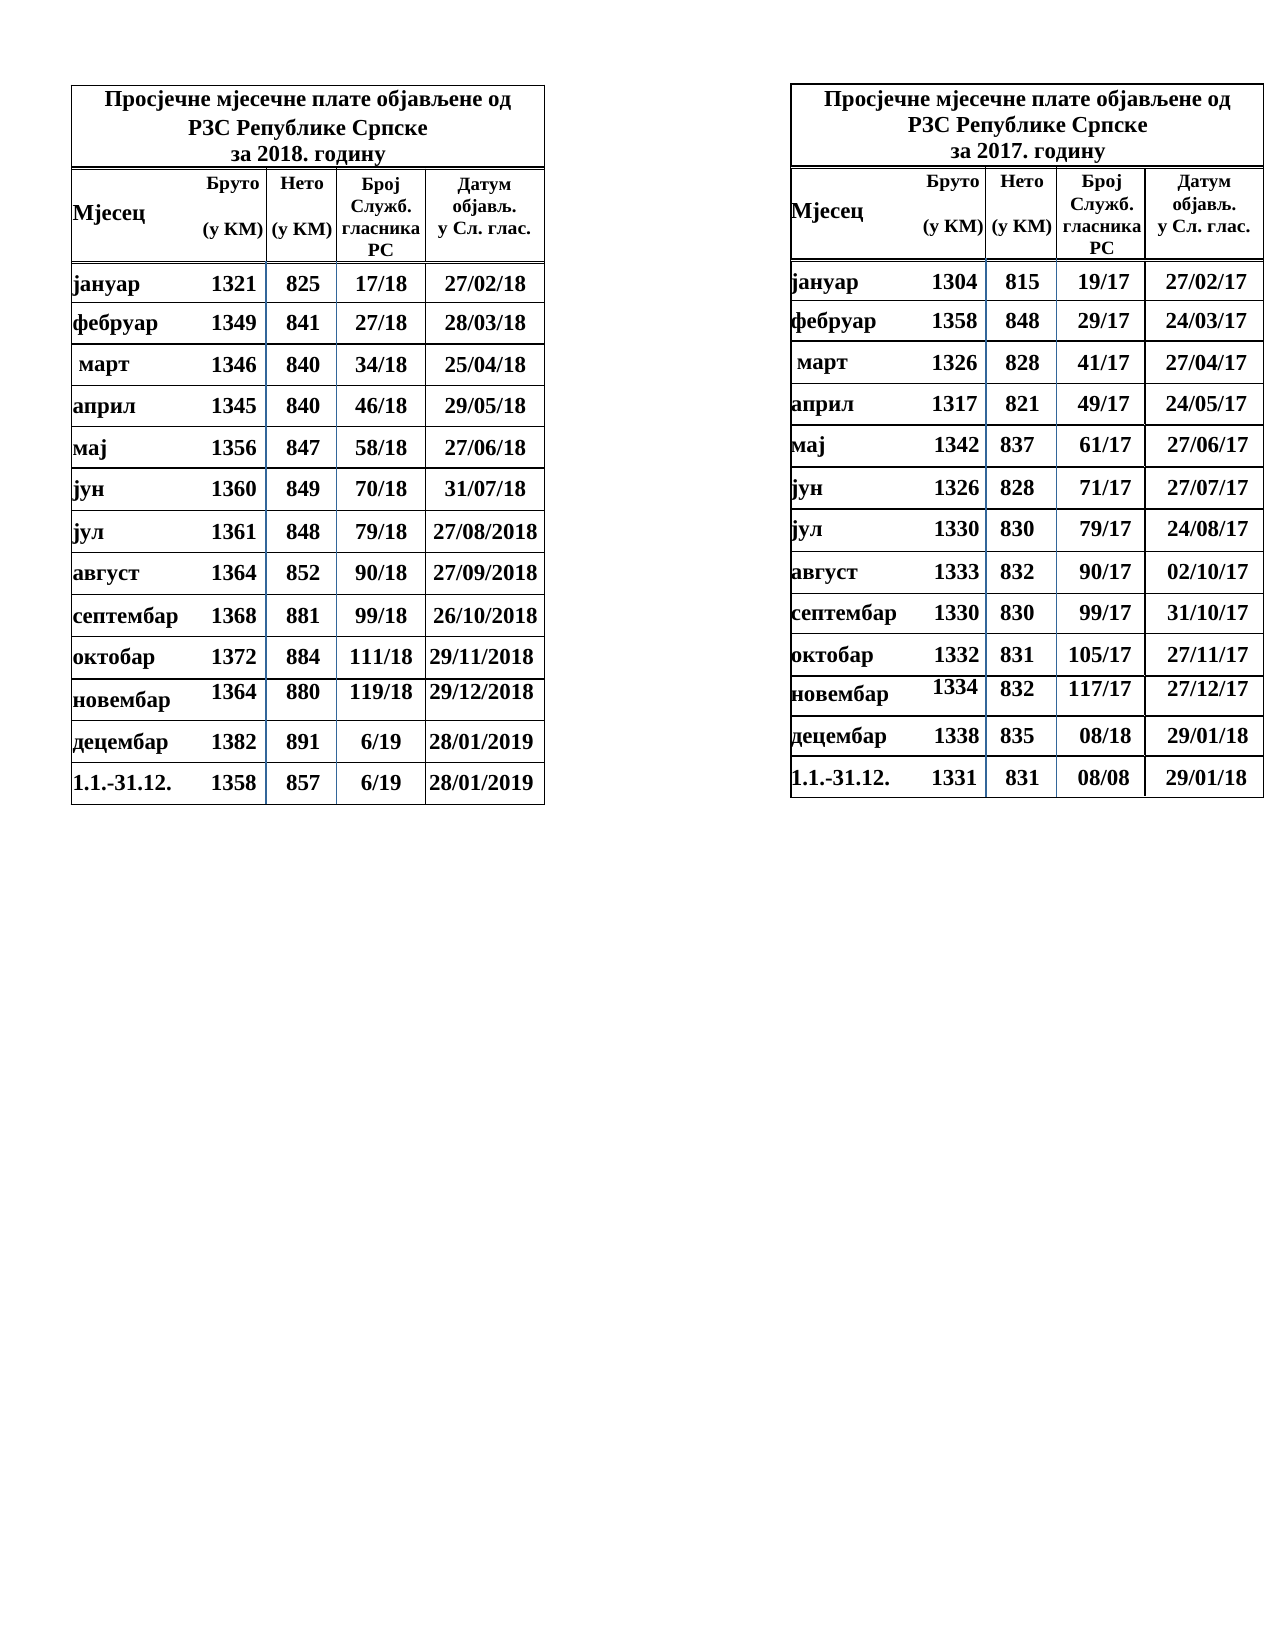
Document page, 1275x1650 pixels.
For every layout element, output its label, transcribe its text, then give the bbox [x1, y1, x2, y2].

table_cell 832 [987, 677, 1056, 715]
table_cell 08/08 [1057, 757, 1144, 797]
table_cell 79/17 [1057, 510, 1144, 551]
table_cell 27/11/17 [1146, 634, 1263, 675]
table_cell 24/05/17 [1146, 384, 1263, 424]
table_cell 1332 [910, 634, 985, 675]
table_cell 832 [987, 552, 1056, 593]
table_cell септембар [792, 594, 910, 632]
table_cell 1326 [910, 342, 985, 383]
table_cell 828 [987, 468, 1056, 508]
table_cell 1304 [910, 262, 985, 300]
table_cell мај [792, 426, 910, 466]
table_cell 27/12/17 [1146, 677, 1263, 715]
table_cell 71/17 [1057, 468, 1144, 508]
table_cell Нето (у КМ) [986, 169, 1056, 258]
table_cell 105/17 [1057, 634, 1144, 675]
table_cell 19/17 [1057, 262, 1144, 300]
table_cell новембар 1334 [792, 677, 985, 715]
table_cell 24/03/17 [1146, 301, 1263, 340]
table_cell 41/17 [1057, 342, 1144, 383]
table_cell 31/10/17 [1146, 594, 1263, 632]
table_cell фебруар [792, 301, 910, 340]
table_cell 1331 [910, 757, 985, 797]
table_cell 02/10/17 [1146, 552, 1263, 593]
table_cell 828 [987, 342, 1056, 383]
table_cell 1317 [910, 384, 985, 424]
table_cell 815 [987, 262, 1056, 300]
table_cell 90/17 [1057, 552, 1144, 593]
table_cell 837 [987, 426, 1056, 466]
table_cell март [792, 342, 910, 383]
table_cell 831 [987, 757, 1056, 797]
table_header Просјечне мјесечне плате објављене од РЗС Републике Српске за 2017. годину [792, 85, 1263, 165]
table_cell 830 [987, 594, 1056, 632]
table_cell 29/17 [1057, 301, 1144, 340]
table_cell 1358 [910, 301, 985, 340]
table_cell 1330 [910, 594, 985, 632]
table_cell јун [792, 468, 910, 508]
table_cell април [792, 384, 910, 424]
table_cell 1342 [910, 426, 985, 466]
table_cell 24/08/17 [1146, 510, 1263, 551]
table_cell Датум објављ. у Сл. глас. [1146, 169, 1263, 258]
table_cell 29/01/18 [1146, 717, 1263, 755]
table_cell 29/01/18 [1145, 757, 1263, 797]
table_cell 831 [987, 634, 1056, 675]
table_cell 117/17 [1057, 677, 1144, 715]
table_cell 1330 [910, 510, 985, 551]
table_cell Број Служб. гласника РС [1057, 169, 1144, 258]
table_cell Бруто (у КМ) [910, 169, 985, 258]
table_cell 27/07/17 [1146, 468, 1263, 508]
table_cell 08/18 [1057, 717, 1144, 755]
table_cell август [792, 552, 910, 593]
table_cell 1326 [910, 468, 985, 508]
table_cell 821 [987, 384, 1056, 424]
table_cell 99/17 [1057, 594, 1144, 632]
table_cell јул [792, 510, 910, 551]
table_cell 49/17 [1057, 384, 1144, 424]
table_cell 27/06/17 [1146, 426, 1263, 466]
table_cell 835 [987, 717, 1056, 755]
table_cell 848 [987, 301, 1056, 340]
table_cell 1338 [910, 717, 985, 755]
table_cell 830 [987, 510, 1056, 551]
table_cell 61/17 [1057, 426, 1144, 466]
table_cell 1333 [910, 552, 985, 593]
table_cell јануар [792, 262, 910, 300]
table_cell Мјесец [792, 169, 910, 258]
table_cell октобар [792, 634, 910, 675]
table_cell 1.1.-31.12. [792, 757, 910, 797]
table_cell децембар [792, 717, 910, 755]
table_cell 27/02/17 [1146, 262, 1263, 300]
table_cell 27/04/17 [1146, 342, 1263, 383]
